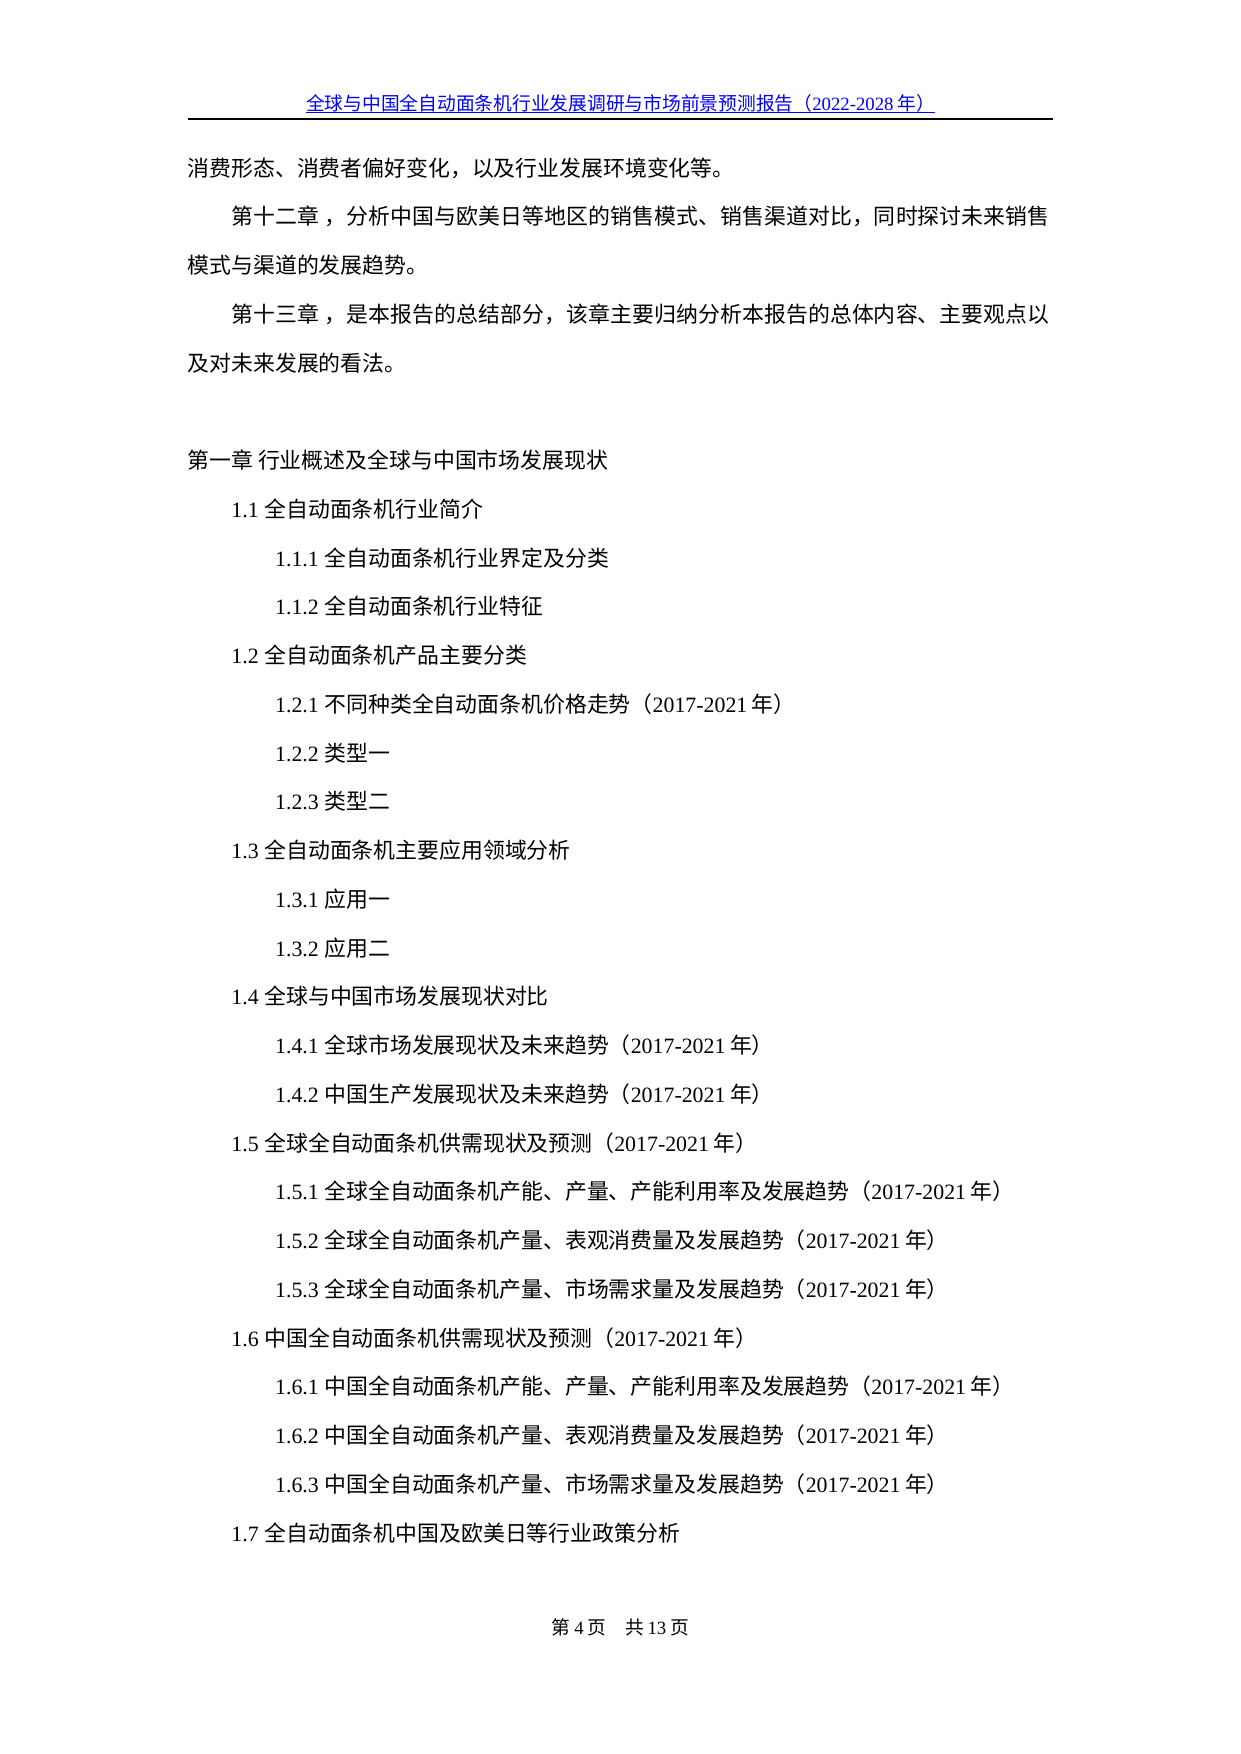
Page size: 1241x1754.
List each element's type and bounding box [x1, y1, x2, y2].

text [187, 150, 1053, 1548]
